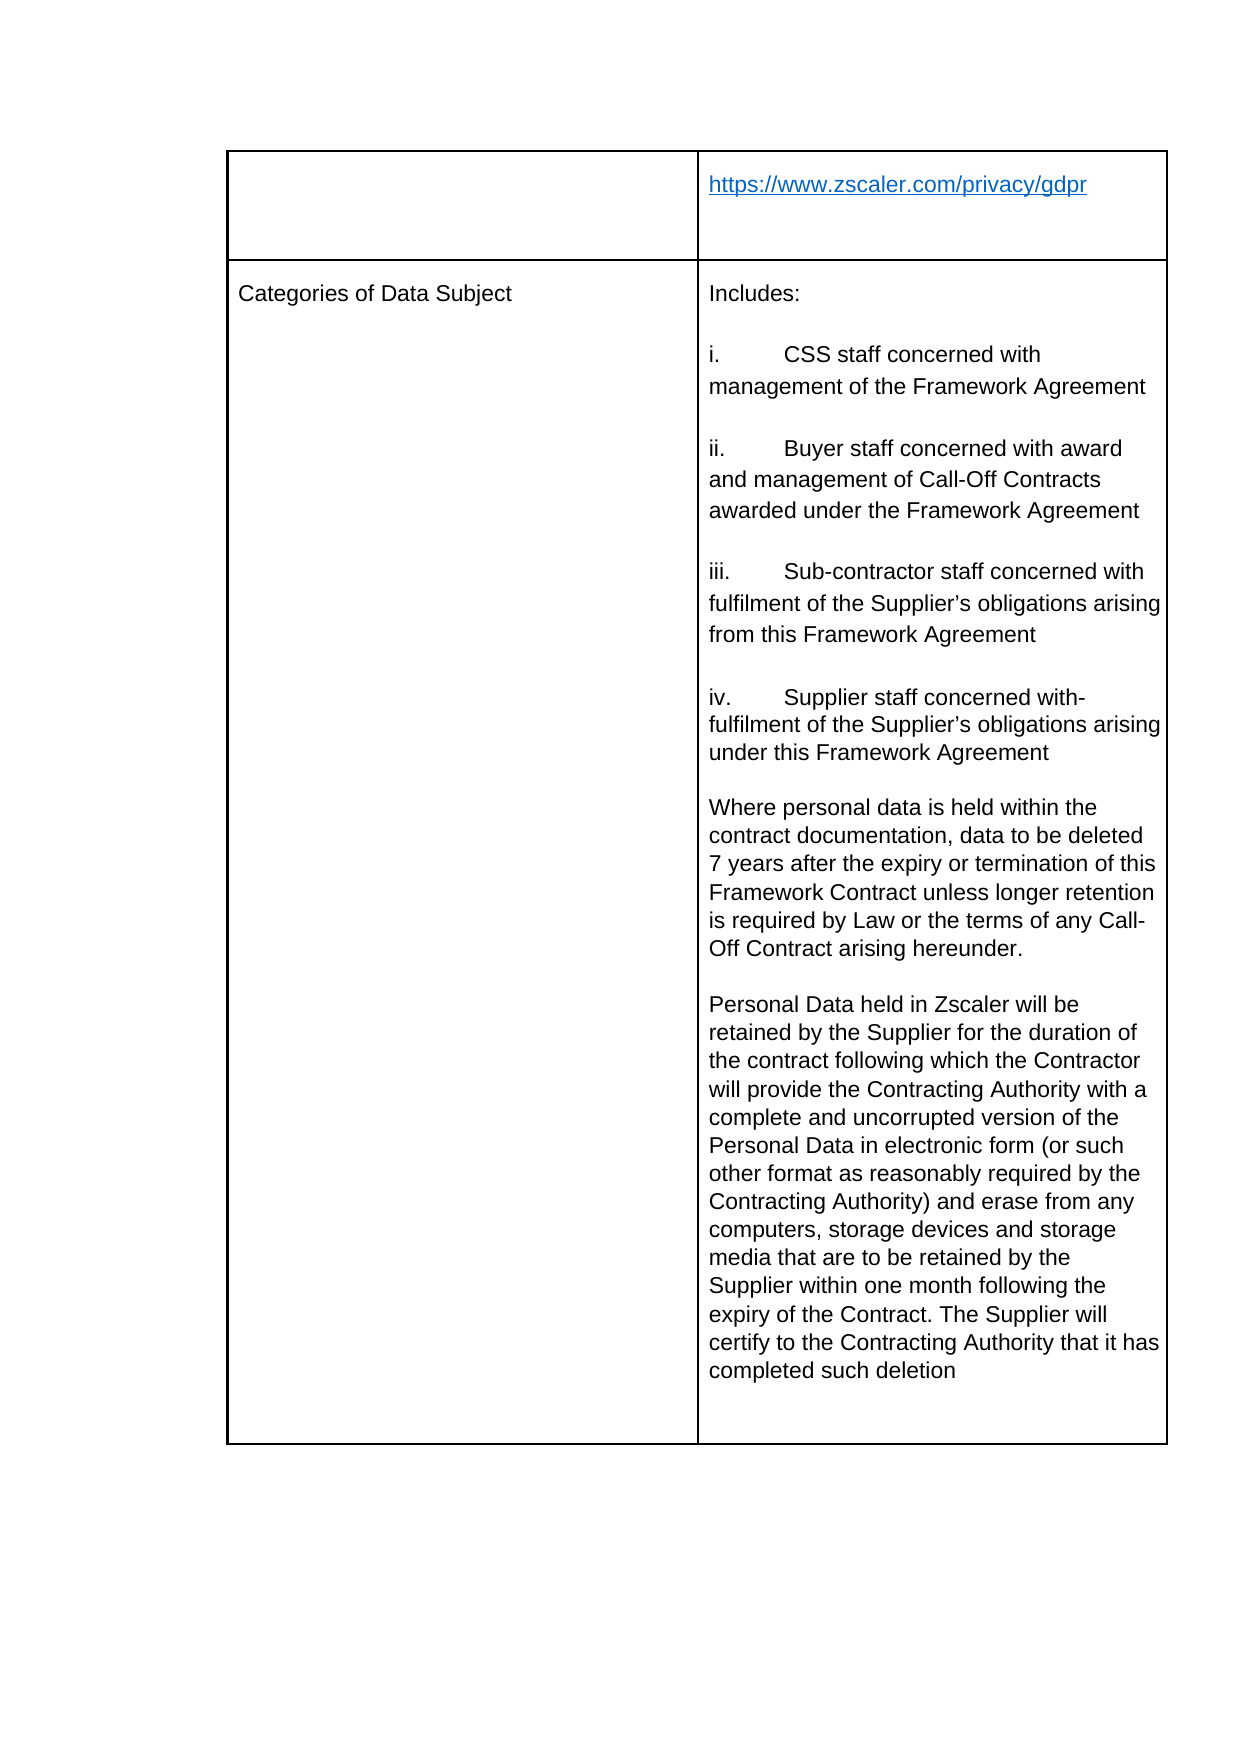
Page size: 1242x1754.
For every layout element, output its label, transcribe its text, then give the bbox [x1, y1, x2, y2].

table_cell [229, 152, 697, 259]
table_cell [699, 152, 1166, 259]
table_cell Includes: CSS staff concerned with management of the Framework Agreement Buyer staff concerned with award and management of Call-Off Contracts awarded under the Framework Agreement Sub-contractor staff concerned with fulfilment of the Supplier’s obligations arising from this Framework Agreement Supplier staff concerned with-fulfilment of the Supplier’s obligations arising under this Framework Agreement Where personal data is held within the contract documentation, data to be deleted 7 years after the expiry or termination of this Framework Contract unless longer retention is required by Law or the terms of any Call-Off Contract arising hereunder. Personal Data held in Zscaler will be retained by the Supplier for the duration of the contract following which the Contractor will provide the Contracting Authority with a complete and uncorrupted version of the Personal Data in electronic form (or such other format as reasonably required by the Contracting Authority) and erase from any computers, storage devices and storage media that are to be retained by the Supplier within one month following the expiry of the Contract. The Supplier will certify to the Contracting Authority that it has completed such deletion [699, 261, 1166, 1443]
table_cell Categories of Data Subject [229, 261, 697, 1443]
